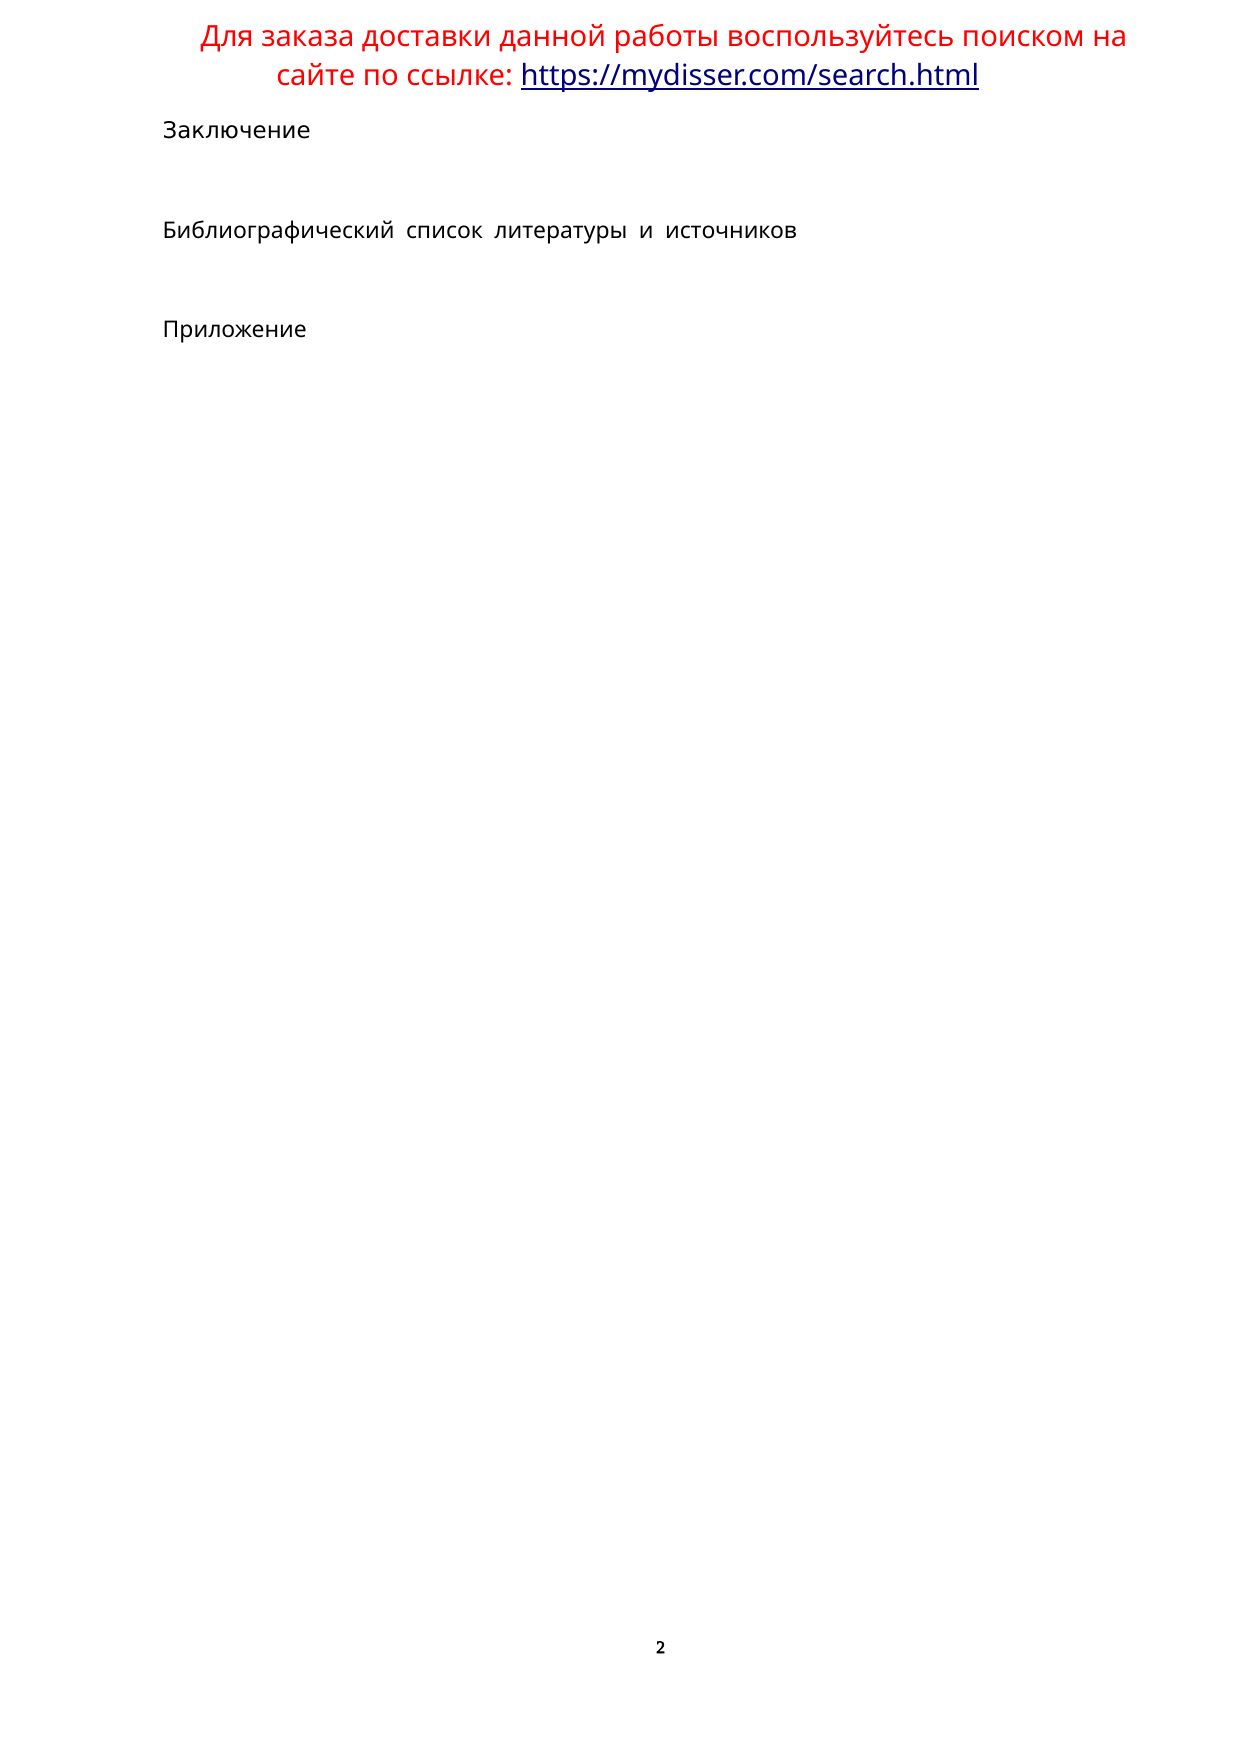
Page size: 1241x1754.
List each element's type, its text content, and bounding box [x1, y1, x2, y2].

text Библиографический список литературы и источников [103, 214, 1152, 243]
text Приложение [103, 313, 1152, 342]
text Заключение [103, 115, 1152, 144]
